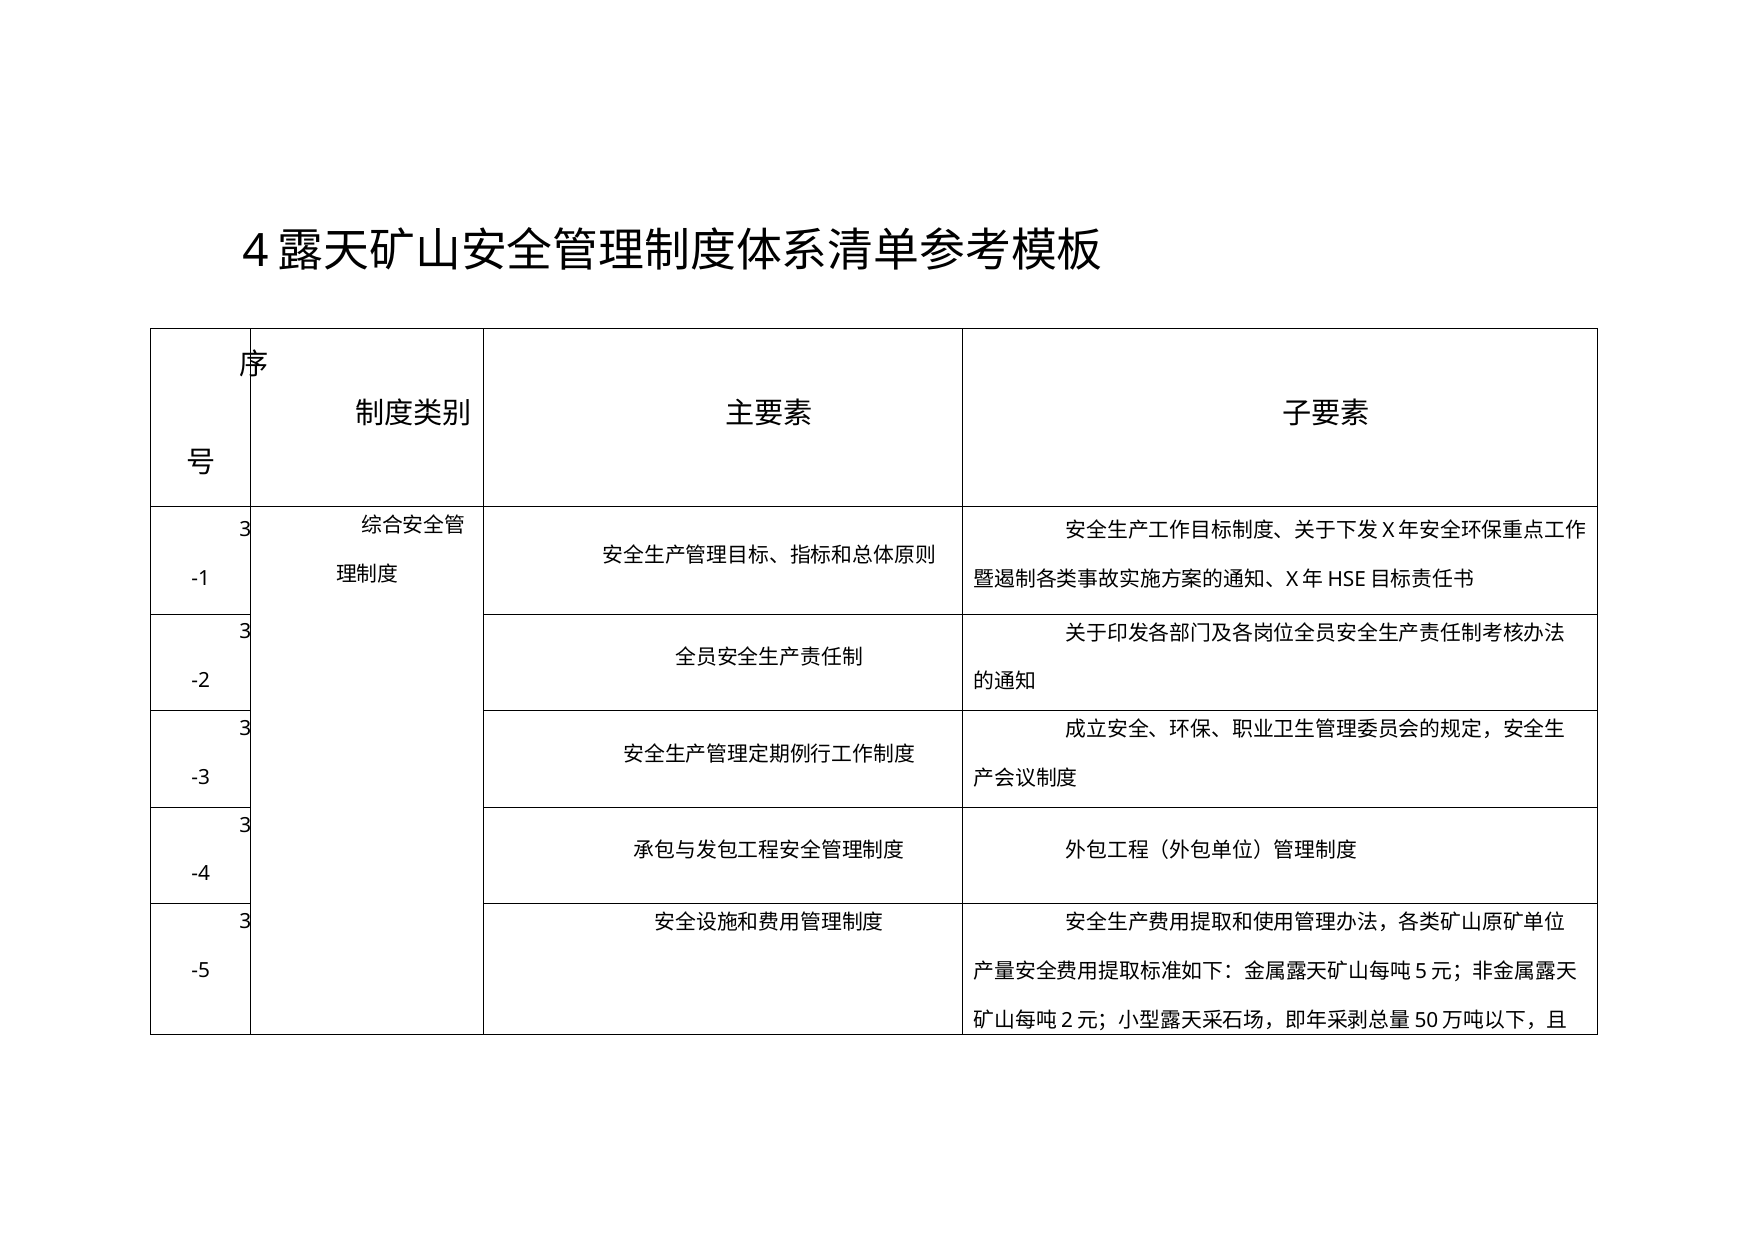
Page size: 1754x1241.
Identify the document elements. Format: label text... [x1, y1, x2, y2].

table_cell 3-4 [151, 808, 250, 903]
table_header 主要素 [484, 329, 962, 506]
table_header 制度类别 [251, 329, 483, 506]
table_cell 3-5 [151, 904, 250, 1034]
table_cell 承包与发包工程安全管理制度 [484, 808, 962, 903]
table_cell 关于印发各部门及各岗位全员安全生产责任制考核办法的通知 [963, 615, 1597, 710]
table_cell 安全生产管理定期例行工作制度 [484, 711, 962, 807]
table_cell 3-1 [151, 507, 250, 614]
table_cell 3-3 [151, 711, 250, 807]
table_cell 全员安全生产责任制 [484, 615, 962, 710]
table_cell 综合安全管理制度 [251, 507, 483, 1034]
text 4露天矿山安全管理制度体系清单参考模板 [150, 198, 1604, 295]
table_header 子要素 [963, 329, 1597, 506]
table_cell 成立安全、环保、职业卫生管理委员会的规定，安全生产会议制度 [963, 711, 1597, 807]
table_cell 3-2 [151, 615, 250, 710]
table_cell 外包工程（外包单位）管理制度 [963, 808, 1597, 903]
table_cell 安全设施和费用管理制度 [484, 904, 962, 1034]
table_cell 安全生产管理目标、指标和总体原则 [484, 507, 962, 614]
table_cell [963, 904, 1597, 1034]
table_cell 安全生产工作目标制度、关于下发X年安全环保重点工作暨遏制各类事故实施方案的通知、X年HSE目标责任书 [963, 507, 1597, 614]
table_header 序号 [151, 329, 250, 506]
